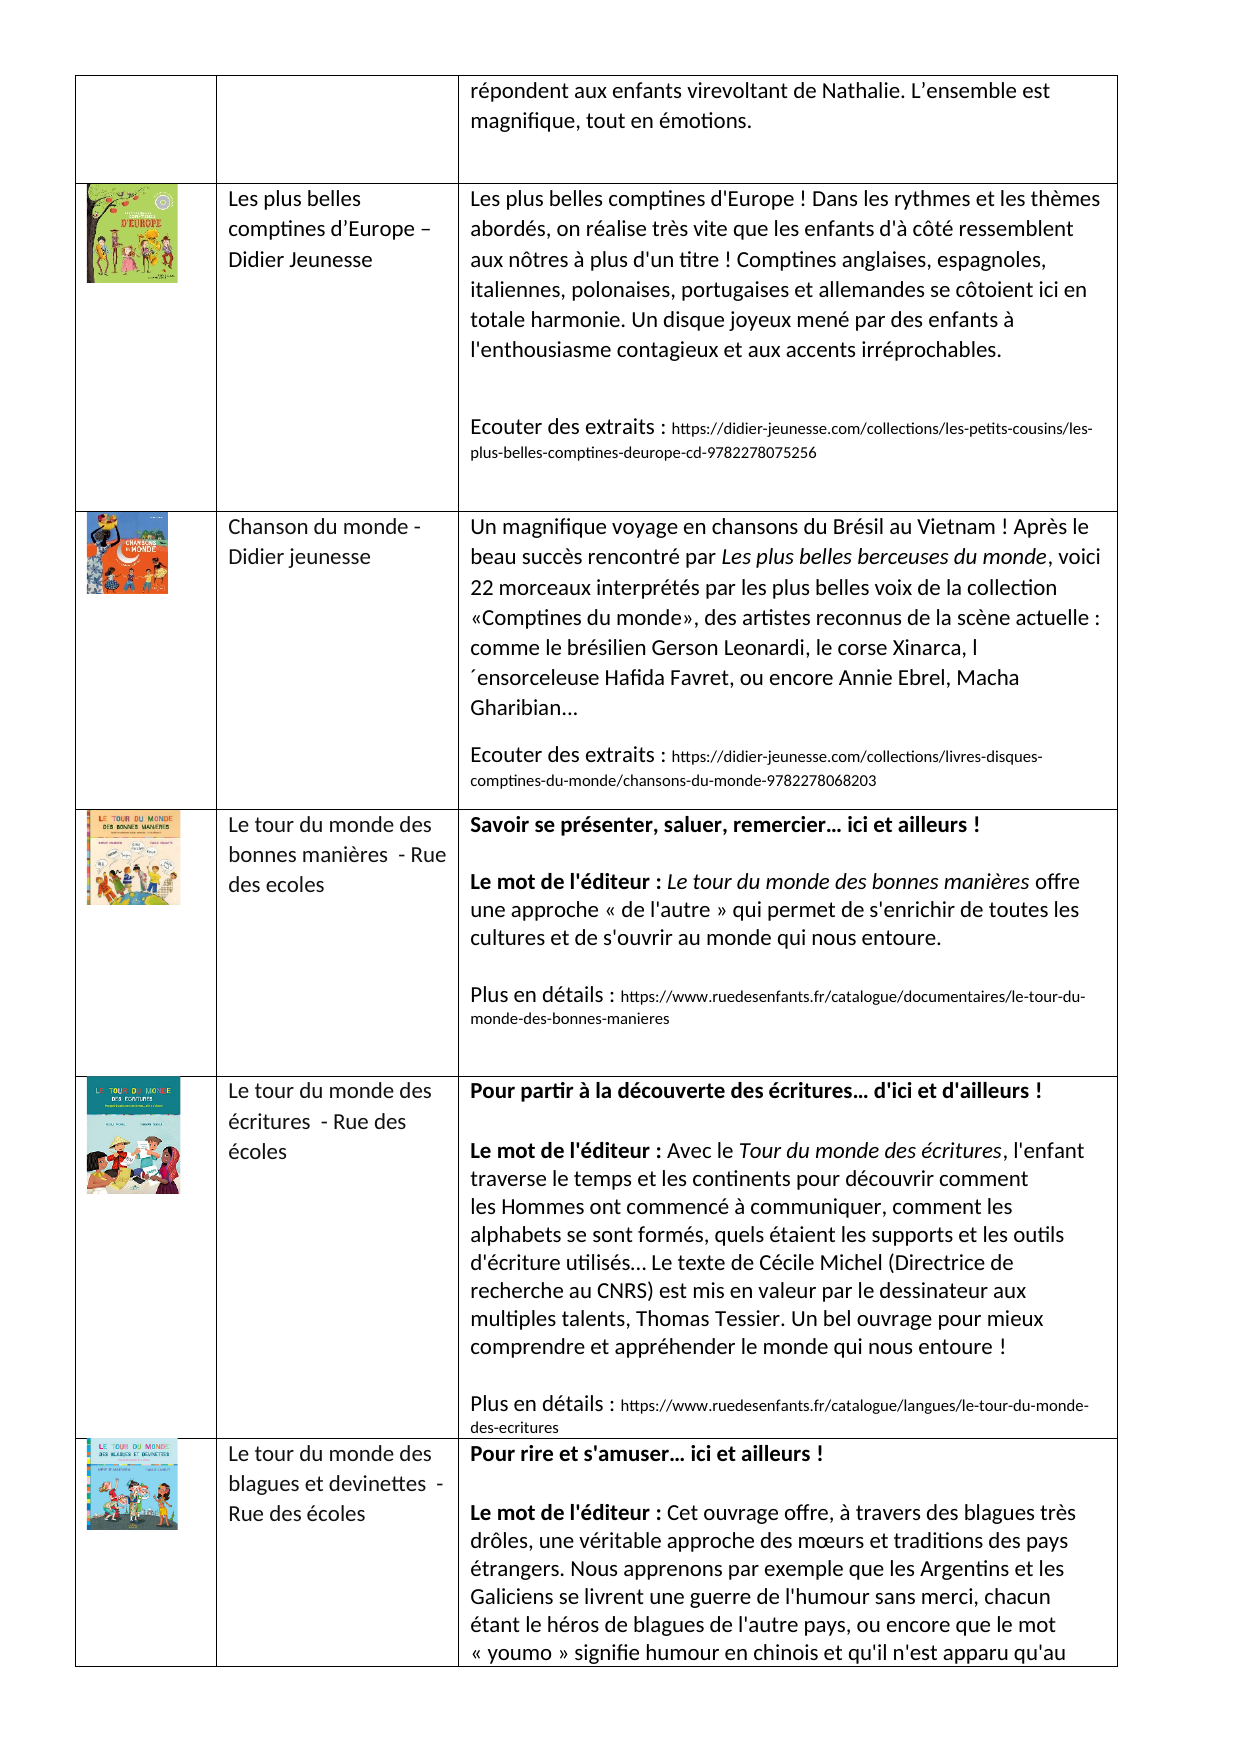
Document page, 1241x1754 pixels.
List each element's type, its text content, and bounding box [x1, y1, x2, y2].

table_cell [76, 512, 216, 809]
table_cell Le tour du monde des écritures - Rue des écoles [217, 1077, 458, 1438]
picture [86, 810, 181, 905]
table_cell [459, 1439, 1117, 1666]
table_cell [76, 184, 216, 511]
table_cell [76, 76, 216, 183]
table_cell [217, 76, 458, 183]
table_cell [459, 76, 1117, 183]
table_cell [217, 1439, 458, 1666]
table_cell Un magnifique voyage en chansons du Brésil au Vietnam ! Après le beau succès rencontré par Les plus belles berceuses du monde, voici 22 morceaux interprétés par les plus belles voix de la collection «Comptines du monde», des artistes reconnus de la scène actuelle : comme le brésilien Gerson Leonardi, le corse Xinarca, l´ensorceleuse Hafida Favret, ou encore Annie Ebrel, Macha Gharibian... Ecouter des extraits : https://didier-jeunesse.com/collections/livres-disques-comptines-du-monde/chansons-du-monde-9782278068203 [459, 512, 1117, 809]
table_cell Pour partir à la découverte des écritures… d'ici et d'ailleurs ! Le mot de l'éditeur : Avec le Tour du monde des écritures, l'enfant traverse le temps et les continents pour découvrir comment les Hommes ont commencé à communiquer, comment les alphabets se sont formés, quels étaient les supports et les outils d'écriture utilisés… Le texte de Cécile Michel (Directrice de recherche au CNRS) est mis en valeur par le dessinateur aux multiples talents, Thomas Tessier. Un bel ouvrage pour mieux comprendre et appréhender le monde qui nous entoure ! Plus en détails : https://www.ruedesenfants.fr/catalogue/langues/le-tour-du-monde-des-ecritures [459, 1077, 1117, 1438]
table_cell [76, 1439, 216, 1666]
picture [86, 1438, 178, 1530]
table_cell [76, 1077, 216, 1438]
table_cell Les plus belles comptines d’Europe – Didier Jeunesse [217, 184, 458, 511]
picture [86, 1076, 181, 1194]
table_cell Chanson du monde - Didier jeunesse [217, 512, 458, 809]
table_cell Le tour du monde des bonnes manières - Rue des ecoles [217, 810, 458, 1076]
table_cell [76, 810, 216, 1076]
table_cell Les plus belles comptines d'Europe ! Dans les rythmes et les thèmes abordés, on réalise très vite que les enfants d'à côté ressemblent aux nôtres à plus d'un titre ! Comptines anglaises, espagnoles, italiennes, polonaises, portugaises et allemandes se côtoient ici en totale harmonie. Un disque joyeux mené par des enfants à l'enthousiasme contagieux et aux accents irréprochables. Ecouter des extraits : https://didier-jeunesse.com/collections/les-petits-cousins/les-plus-belles-comptines-deurope-cd-9782278075256 [459, 184, 1117, 511]
picture [86, 184, 178, 283]
table_cell Savoir se présenter, saluer, remercier… ici et ailleurs ! Le mot de l'éditeur : Le tour du monde des bonnes manières offre une approche « de l'autre » qui permet de s'enrichir de toutes les cultures et de s'ouvrir au monde qui nous entoure. Plus en détails : https://www.ruedesenfants.fr/catalogue/documentaires/le-tour-du-monde-des-bonnes-manieres [459, 810, 1117, 1076]
picture [86, 512, 168, 594]
